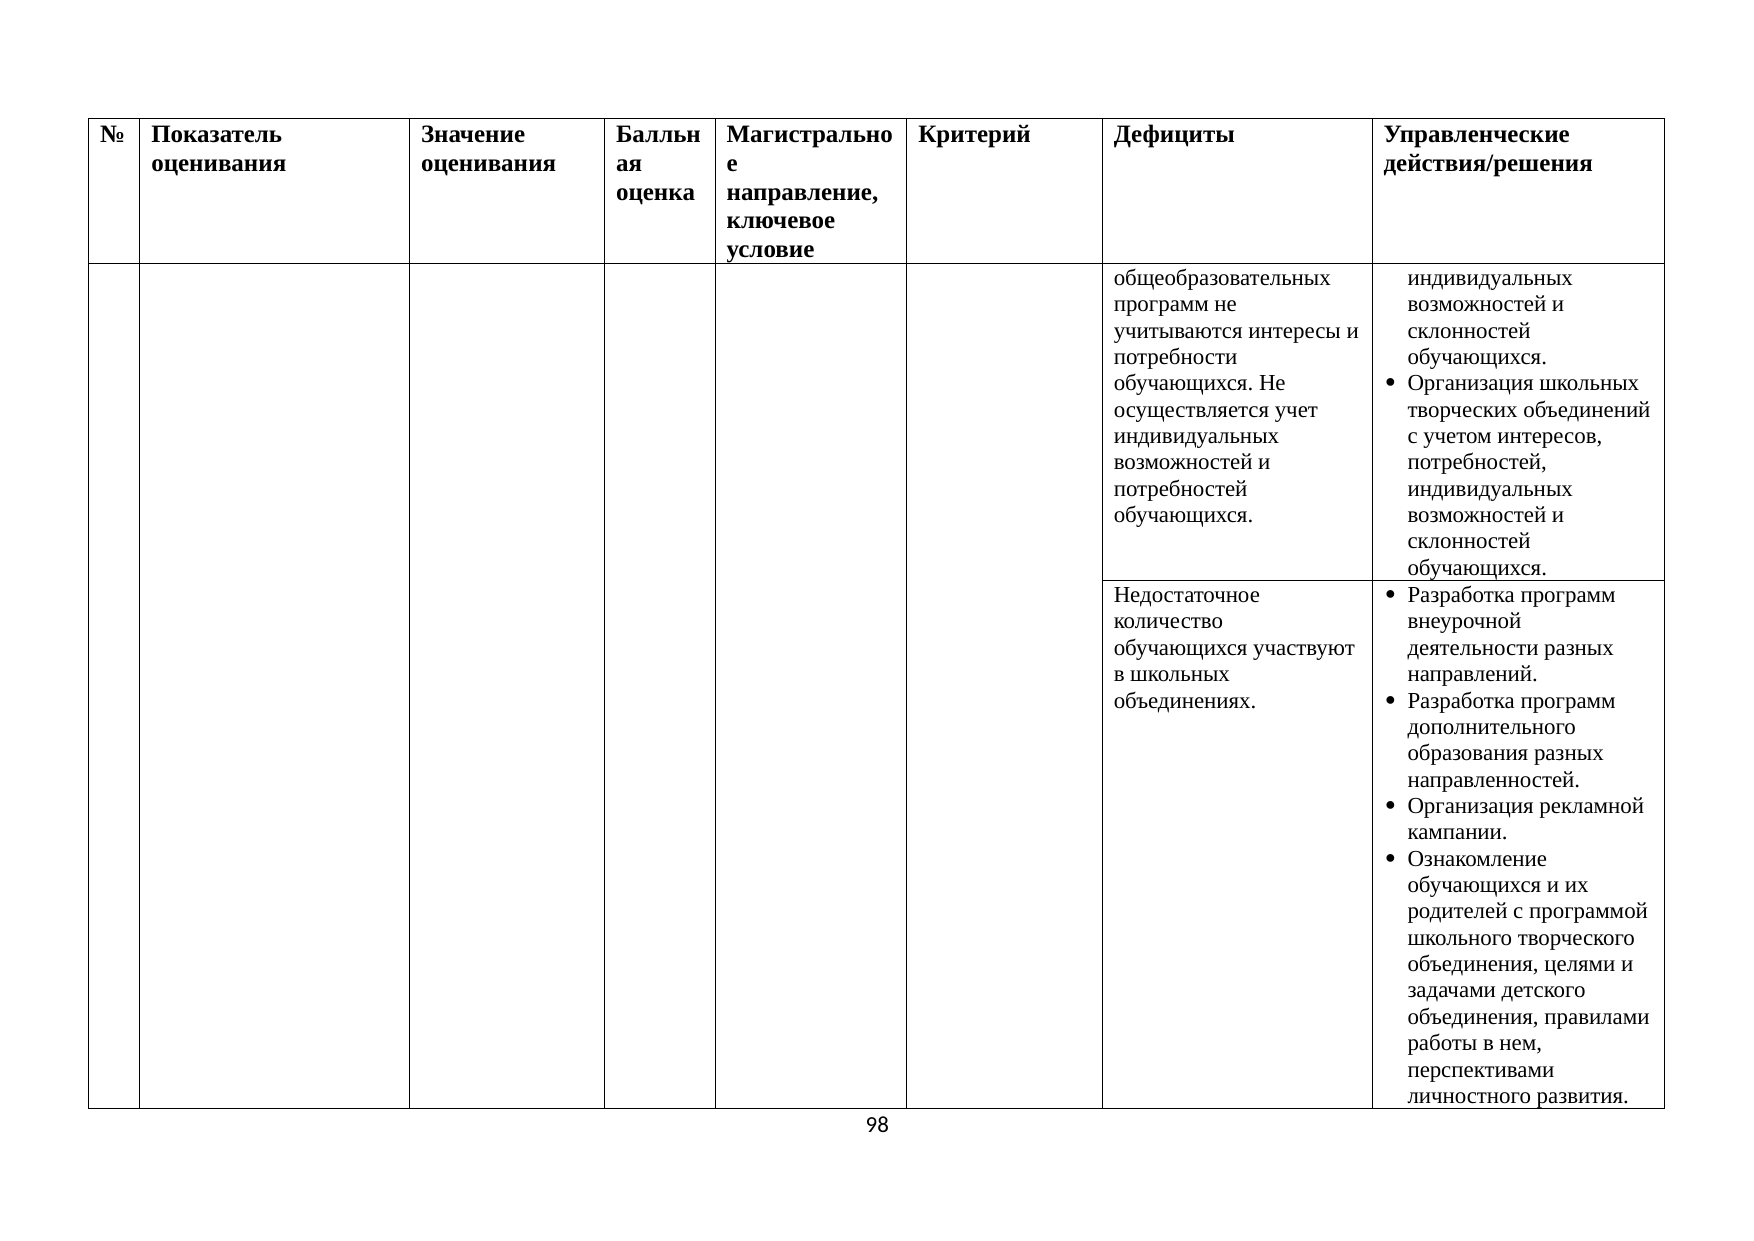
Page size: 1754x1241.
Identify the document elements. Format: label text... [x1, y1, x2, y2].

table_header Управленческие действия/решения [1373, 119, 1664, 263]
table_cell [1373, 264, 1664, 580]
table_header № [89, 119, 139, 263]
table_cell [1103, 264, 1372, 580]
table_header Дефициты [1103, 119, 1372, 263]
table_header Балльная оценка [605, 119, 715, 263]
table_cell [1373, 581, 1664, 1108]
table_header Магистральное направление, ключевое условие [716, 119, 906, 263]
table_header Показатель оценивания [140, 119, 409, 263]
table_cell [1103, 581, 1372, 1108]
table_header Критерий [907, 119, 1102, 263]
table_header Значение оценивания [410, 119, 604, 263]
